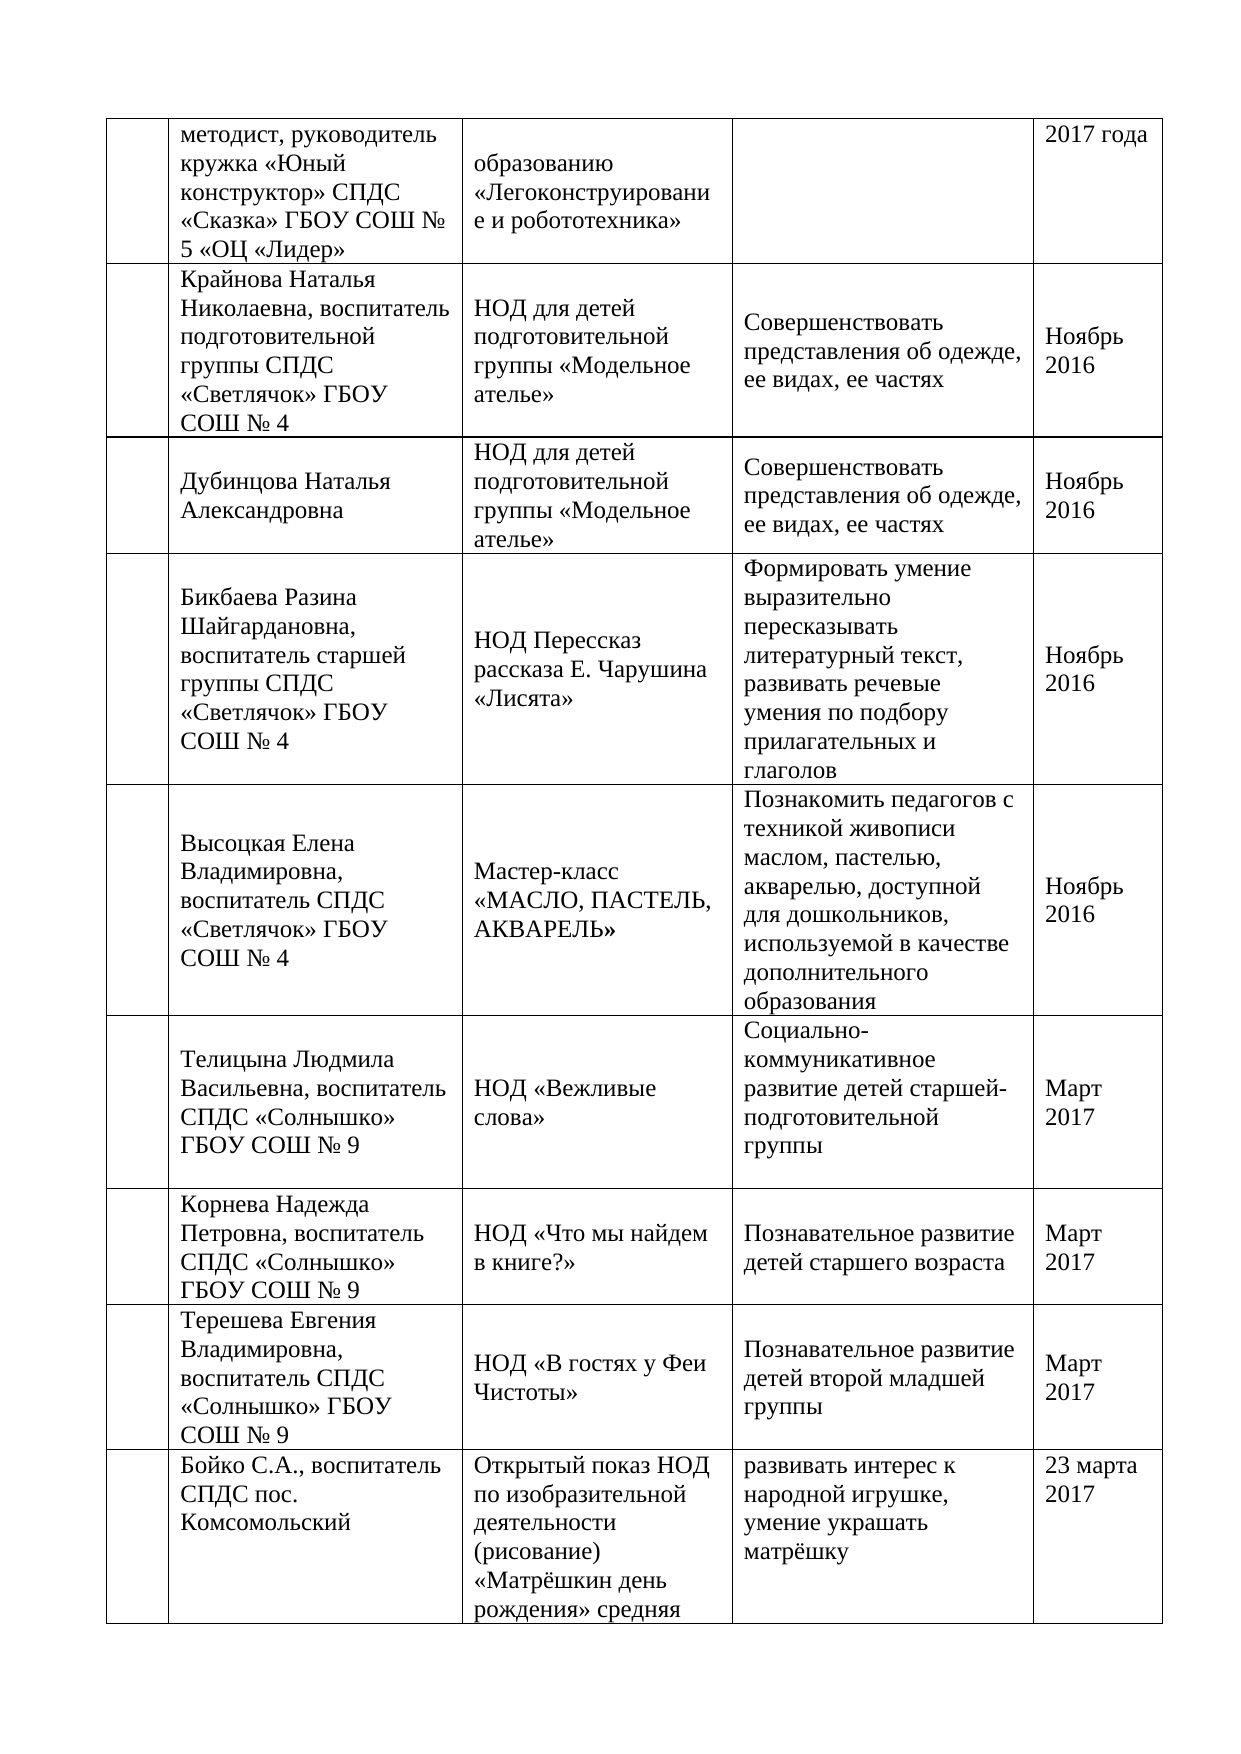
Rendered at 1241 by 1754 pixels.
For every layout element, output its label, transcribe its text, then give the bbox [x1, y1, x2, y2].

table_cell [107, 438, 168, 552]
table_cell [107, 264, 168, 436]
table_cell [107, 119, 168, 263]
table_cell Совершенствовать представления об одежде, ее видах, ее частях [733, 264, 1033, 436]
table_cell Март 2017 [1034, 1016, 1162, 1188]
table_cell Ноябрь 2016 [1034, 785, 1162, 1014]
table_cell [107, 1016, 168, 1188]
table_cell НОД для детей подготовительной группы «Модельное ателье» [463, 438, 732, 552]
table_cell НОД «Вежливые слова» [463, 1016, 732, 1188]
table_cell [107, 1189, 168, 1304]
table_cell 23 марта 2017 [1034, 1450, 1162, 1622]
table_cell Познакомить педагогов с техникой живописи маслом, пастелью, акварелью, доступной для дошкольников, используемой в качестве дополнительного образования [733, 785, 1033, 1014]
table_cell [169, 119, 462, 263]
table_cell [733, 119, 1033, 263]
table_cell Бикбаева Разина Шайгардановна, воспитатель старшей группы СПДС «Светлячок» ГБОУ СОШ № 4 [169, 554, 462, 783]
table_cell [463, 119, 732, 263]
table_cell Мастер-класс «Масло, пастель, акварель» [463, 785, 732, 1014]
table_cell Познавательное развитие детей старшего возраста [733, 1189, 1033, 1304]
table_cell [733, 1450, 1033, 1622]
table_cell [107, 554, 168, 783]
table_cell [463, 1450, 732, 1622]
table_cell Терешева Евгения Владимировна, воспитатель СПДС «Солнышко» ГБОУ СОШ № 9 [169, 1305, 462, 1449]
table_cell Социально-коммуникативное развитие детей старшей-подготовительной группы [733, 1016, 1033, 1188]
table_cell Познавательное развитие детей второй младшей группы [733, 1305, 1033, 1449]
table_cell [169, 1450, 462, 1622]
table_cell Формировать умение выразительно пересказывать литературный текст, развивать речевые умения по подбору прилагательных и глаголов [733, 554, 1033, 783]
table_cell Крайнова Наталья Николаевна, воспитатель подготовительной группы СПДС «Светлячок» ГБОУ СОШ № 4 [169, 264, 462, 436]
table_cell [107, 785, 168, 1014]
table_cell Корнева Надежда Петровна, воспитатель СПДС «Солнышко» ГБОУ СОШ № 9 [169, 1189, 462, 1304]
table_cell НОД «В гостях у Феи Чистоты» [463, 1305, 732, 1449]
table_cell Ноябрь 2016 [1034, 438, 1162, 552]
table_cell Ноябрь 2016 [1034, 264, 1162, 436]
table_cell Высоцкая Елена Владимировна, воспитатель СПДС «Светлячок» ГБОУ СОШ № 4 [169, 785, 462, 1014]
table_cell Совершенствовать представления об одежде, ее видах, ее частях [733, 438, 1033, 552]
table_cell Март 2017 [1034, 1189, 1162, 1304]
table_cell Телицына Людмила Васильевна, воспитатель СПДС «Солнышко» ГБОУ СОШ № 9 [169, 1016, 462, 1188]
table_cell [107, 1305, 168, 1449]
table_cell НОД «Что мы найдем в книге?» [463, 1189, 732, 1304]
table_cell НОД Перессказ рассказа Е. Чарушина «Лисята» [463, 554, 732, 783]
table_cell 3 февраля 2017 года [1034, 119, 1162, 263]
table_cell [107, 1450, 168, 1622]
table_cell Дубинцова Наталья Александровна [169, 438, 462, 552]
table_cell НОД для детей подготовительной группы «Модельное ателье» [463, 264, 732, 436]
table_cell Март 2017 [1034, 1305, 1162, 1449]
table_cell Ноябрь 2016 [1034, 554, 1162, 783]
